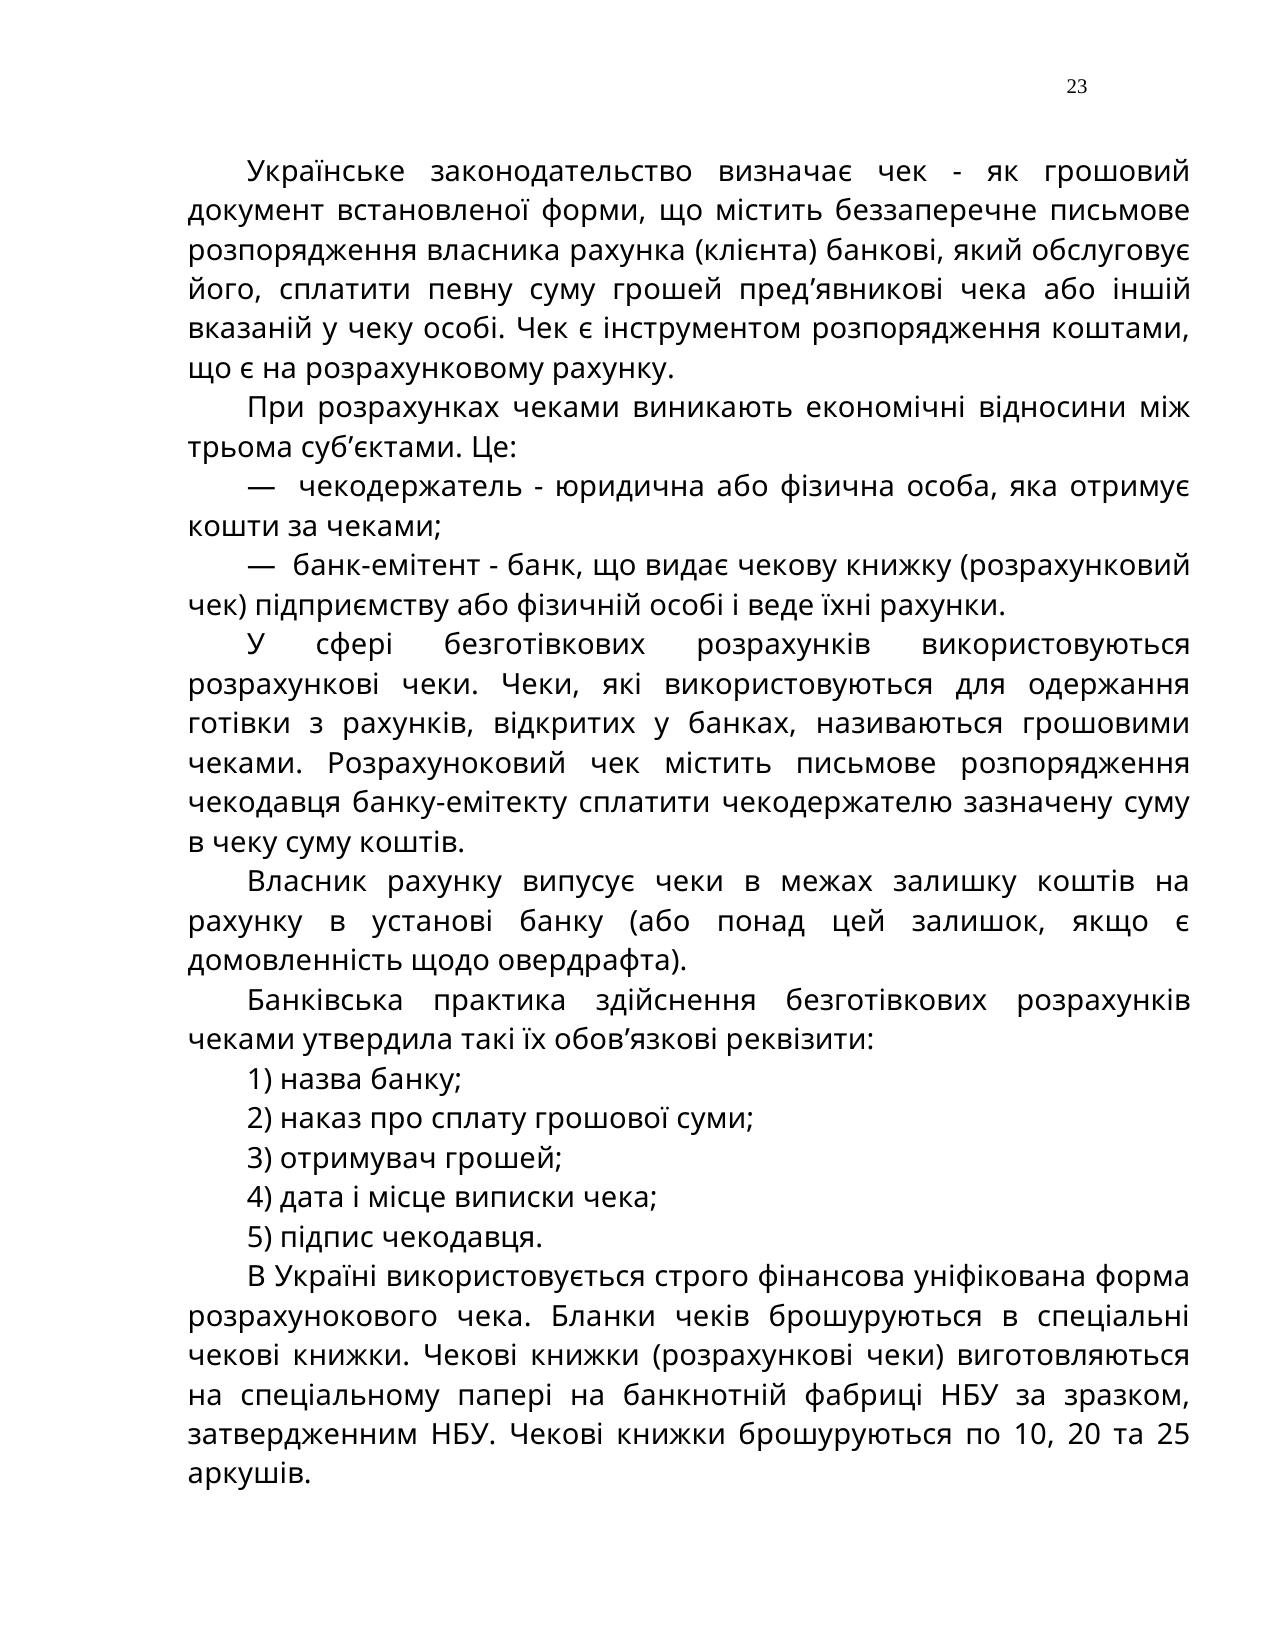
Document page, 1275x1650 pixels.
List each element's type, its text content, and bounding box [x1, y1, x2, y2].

text 2) наказ про сплату грошової суми; [187, 1097, 1192, 1137]
text Українське законодательство визначає чек - як грошовий документ встановленої форми, що містить беззаперечне письмове розпорядження власника рахунка (клієнта) банкові, який обслуговує його, сплатити певну суму грошей пред’явникові чека або іншій вказаній у чеку особі. Чек є інструментом розпорядження коштами, що є на розрахунковому рахунку. [187, 150, 1192, 387]
text Власник рахунку випусує чеки в межах залишку коштів на рахунку в установі банку (або понад цей залишок, якщо є домовленність щодо овердрафта). [187, 861, 1192, 979]
text У сфері безготівкових розрахунків використовуються розрахункові чеки. Чеки, які використовуються для одержання готівки з рахунків, відкритих у банках, називаються грошовими чеками. Розрахуноковий чек містить письмове розпорядження чекодавця банку-емітекту сплатити чекодержателю зазначену суму в чеку суму коштів. [187, 624, 1192, 861]
text 3) отримувач грошей; [187, 1137, 1192, 1176]
text В Україні використовується строго фінансова уніфікована форма розрахунокового чека. Бланки чеків брошуруються в спеціальні чекові книжки. Чекові книжки (розрахункові чеки) виготовляються на спеціальному папері на банкнотній фабриці НБУ за зразком, затвердженним НБУ. Чекові книжки брошуруються по 10, 20 та 25 аркушів. [187, 1255, 1192, 1492]
text — банк-емітент - банк, що видає чекову книжку (розрахунковий чек) підприємству або фізичній особі і веде їхні рахунки. [187, 545, 1192, 624]
text 4) дата і місце виписки чека; [187, 1176, 1192, 1216]
text 5) підпис чекодавця. [187, 1216, 1192, 1255]
text Банківська практика здійснення безготівкових розрахунків чеками утвердила такі їх обов’язкові реквізити: [187, 979, 1192, 1058]
text — чекодержатель - юридична або фізична особа, яка отримує кошти за чеками; [187, 466, 1192, 545]
text 1) назва банку; [187, 1058, 1192, 1097]
text При розрахунках чеками виникають економічні відносини між трьома суб’єктами. Це: [187, 387, 1192, 466]
